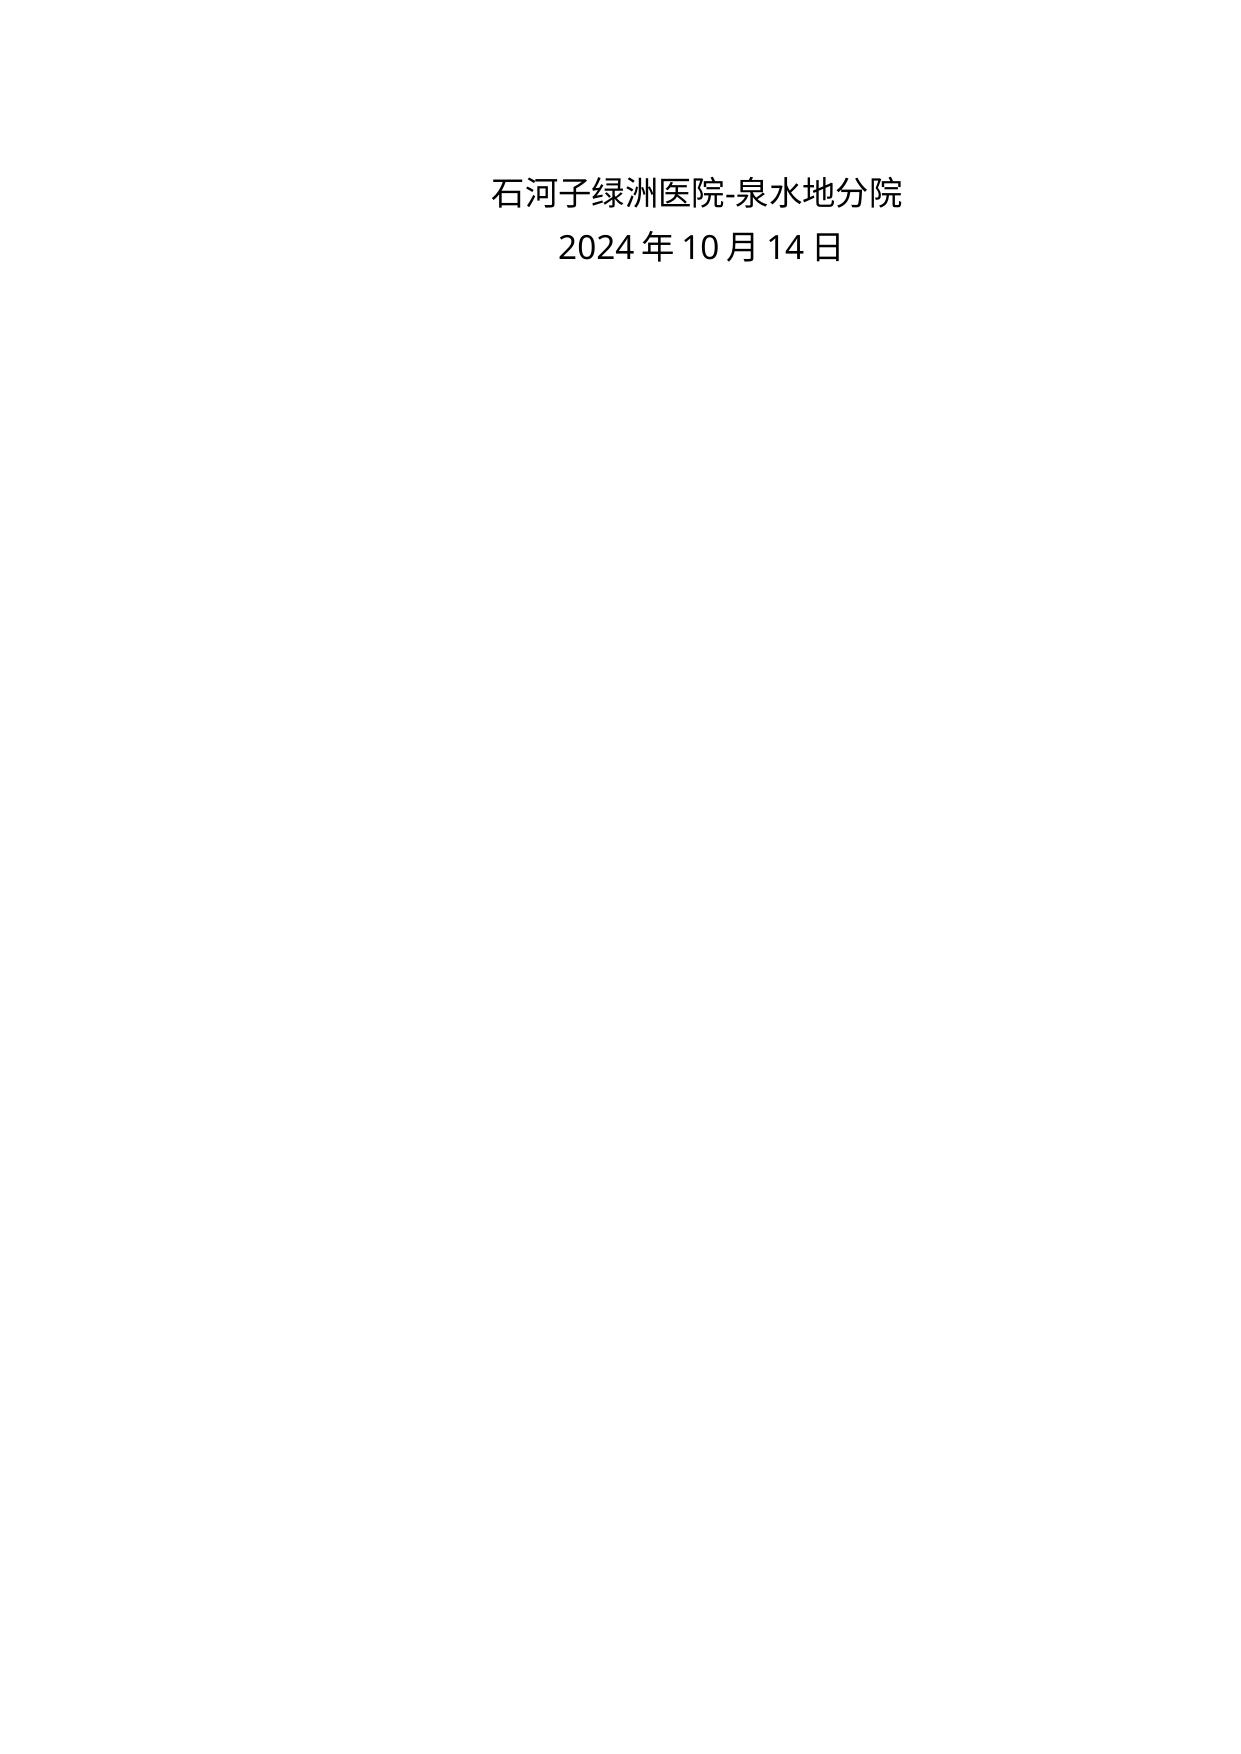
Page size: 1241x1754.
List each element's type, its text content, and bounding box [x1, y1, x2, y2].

text 2024年10月14日 [187, 216, 1053, 270]
text 石河子绿洲医院-泉水地分院 [187, 162, 1053, 216]
